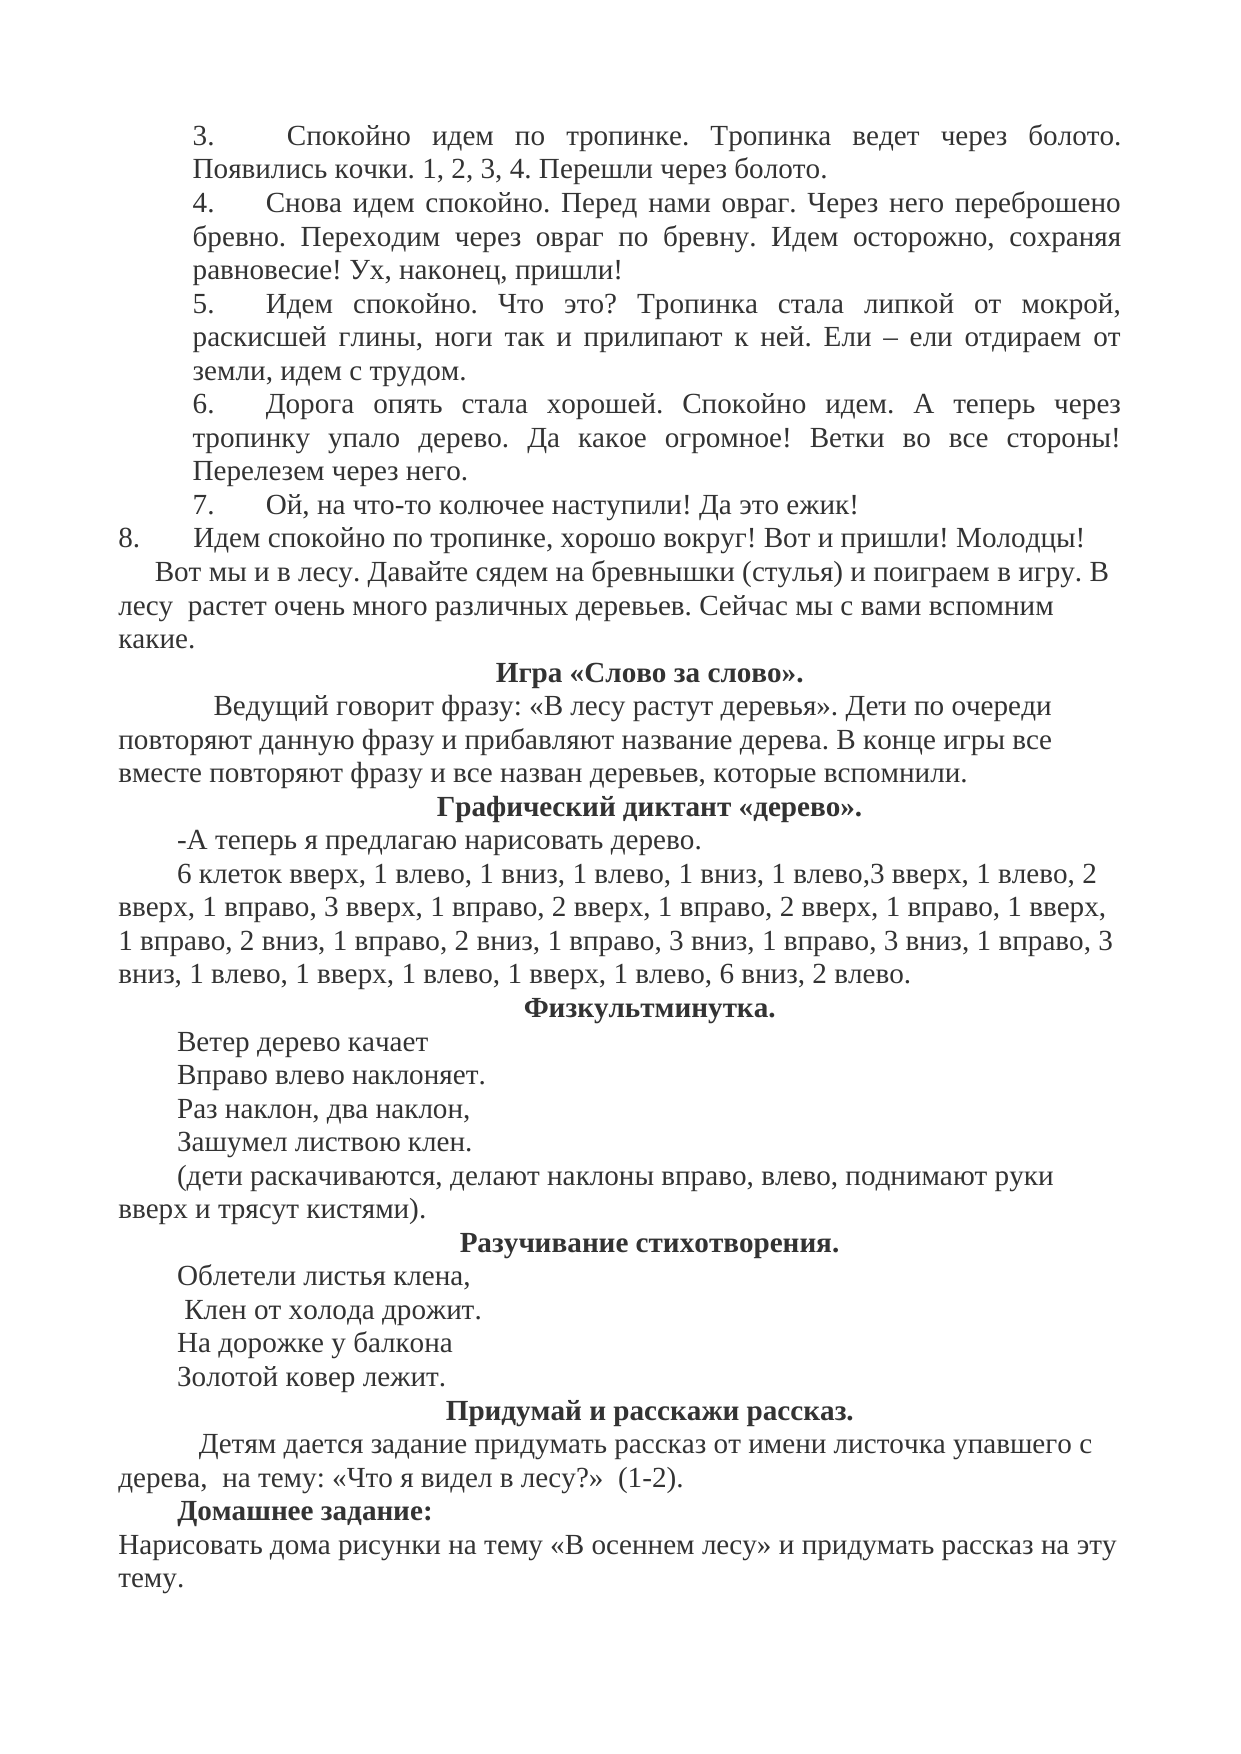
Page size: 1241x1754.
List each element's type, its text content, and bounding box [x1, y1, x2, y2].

text Вот мы и в лесу. Давайте сядем на бревнышки (стулья) и поиграем в игру. В лесу растет очень много различных деревьев. Сейчас мы с вами вспомним какие. [118, 554, 1122, 655]
text Облетели листья клена, [118, 1258, 1122, 1292]
text Клен от холода дрожит. [118, 1292, 1122, 1326]
text Ветер дерево качает [118, 1024, 1122, 1057]
text Детям дается задание придумать рассказ от имени листочка упавшего с дерева, на тему: «Что я видел в лесу?» (1-2). [118, 1426, 1122, 1493]
text Золотой ковер лежит. [118, 1359, 1122, 1393]
text 6 клеток вверх, 1 влево, 1 вниз, 1 влево, 1 вниз, 1 влево,3 вверх, 1 влево, 2 вверх, 1 вправо, 3 вверх, 1 вправо, 2 вверх, 1 вправо, 2 вверх, 1 вправо, 1 вверх, 1 вправо, 2 вниз, 1 вправо, 2 вниз, 1 вправо, 3 вниз, 1 вправо, 3 вниз, 1 вправо, 3 вниз, 1 влево, 1 вверх, 1 влево, 1 вверх, 1 влево, 6 вниз, 2 влево. [118, 856, 1122, 990]
text Игра «Слово за слово». [118, 655, 1122, 688]
text Раз наклон, два наклон, [118, 1091, 1122, 1124]
text Нарисовать дома рисунки на тему «В осеннем лесу» и придумать рассказ на эту тему. [118, 1527, 1122, 1594]
text Физкультминутка. [118, 990, 1122, 1024]
text Вправо влево наклоняет. [118, 1057, 1122, 1091]
text Зашумел листвою клен. [118, 1124, 1122, 1158]
text Придумай и расскажи рассказ. [118, 1393, 1122, 1426]
text Разучивание стихотворения. [118, 1225, 1122, 1258]
list Дорога опять стала хорошей. Спокойно идем. А теперь через тропинку упало дерево. Да какое огромное! Ветки во все стороны! Перелезем через него. [192, 386, 1122, 487]
text На дорожке у балкона [118, 1326, 1122, 1359]
text (дети раскачиваются, делают наклоны вправо, влево, поднимают руки вверх и трясут кистями). [118, 1158, 1122, 1225]
text Ведущий говорит фразу: «В лесу растут деревья». Дети по очереди повторяют данную фразу и прибавляют название дерева. В конце игры все вместе повторяют фразу и все назван деревьев, которые вспомнили. [118, 688, 1122, 789]
list Спокойно идем по тропинке. Тропинка ведет через болото. Появились кочки. 1, 2, 3, 4. Перешли через болото. [192, 118, 1122, 185]
list Ой, на что-то колючее наступили! Да это ежик! [192, 487, 1122, 521]
text Домашнее задание: [118, 1493, 1122, 1527]
text -А теперь я предлагаю нарисовать дерево. [118, 822, 1122, 856]
list Идем спокойно. Что это? Тропинка стала липкой от мокрой, раскисшей глины, ноги так и прилипают к ней. Ели – ели отдираем от земли, идем с трудом. [192, 286, 1122, 386]
list Снова идем спокойно. Перед нами овраг. Через него переброшено бревно. Переходим через овраг по бревну. Идем осторожно, сохраняя равновесие! Ух, наконец, пришли! [192, 185, 1122, 286]
list Идем спокойно по тропинке, хорошо вокруг! Вот и пришли! Молодцы! [118, 521, 1122, 554]
text Графический диктант «дерево». [118, 789, 1122, 822]
